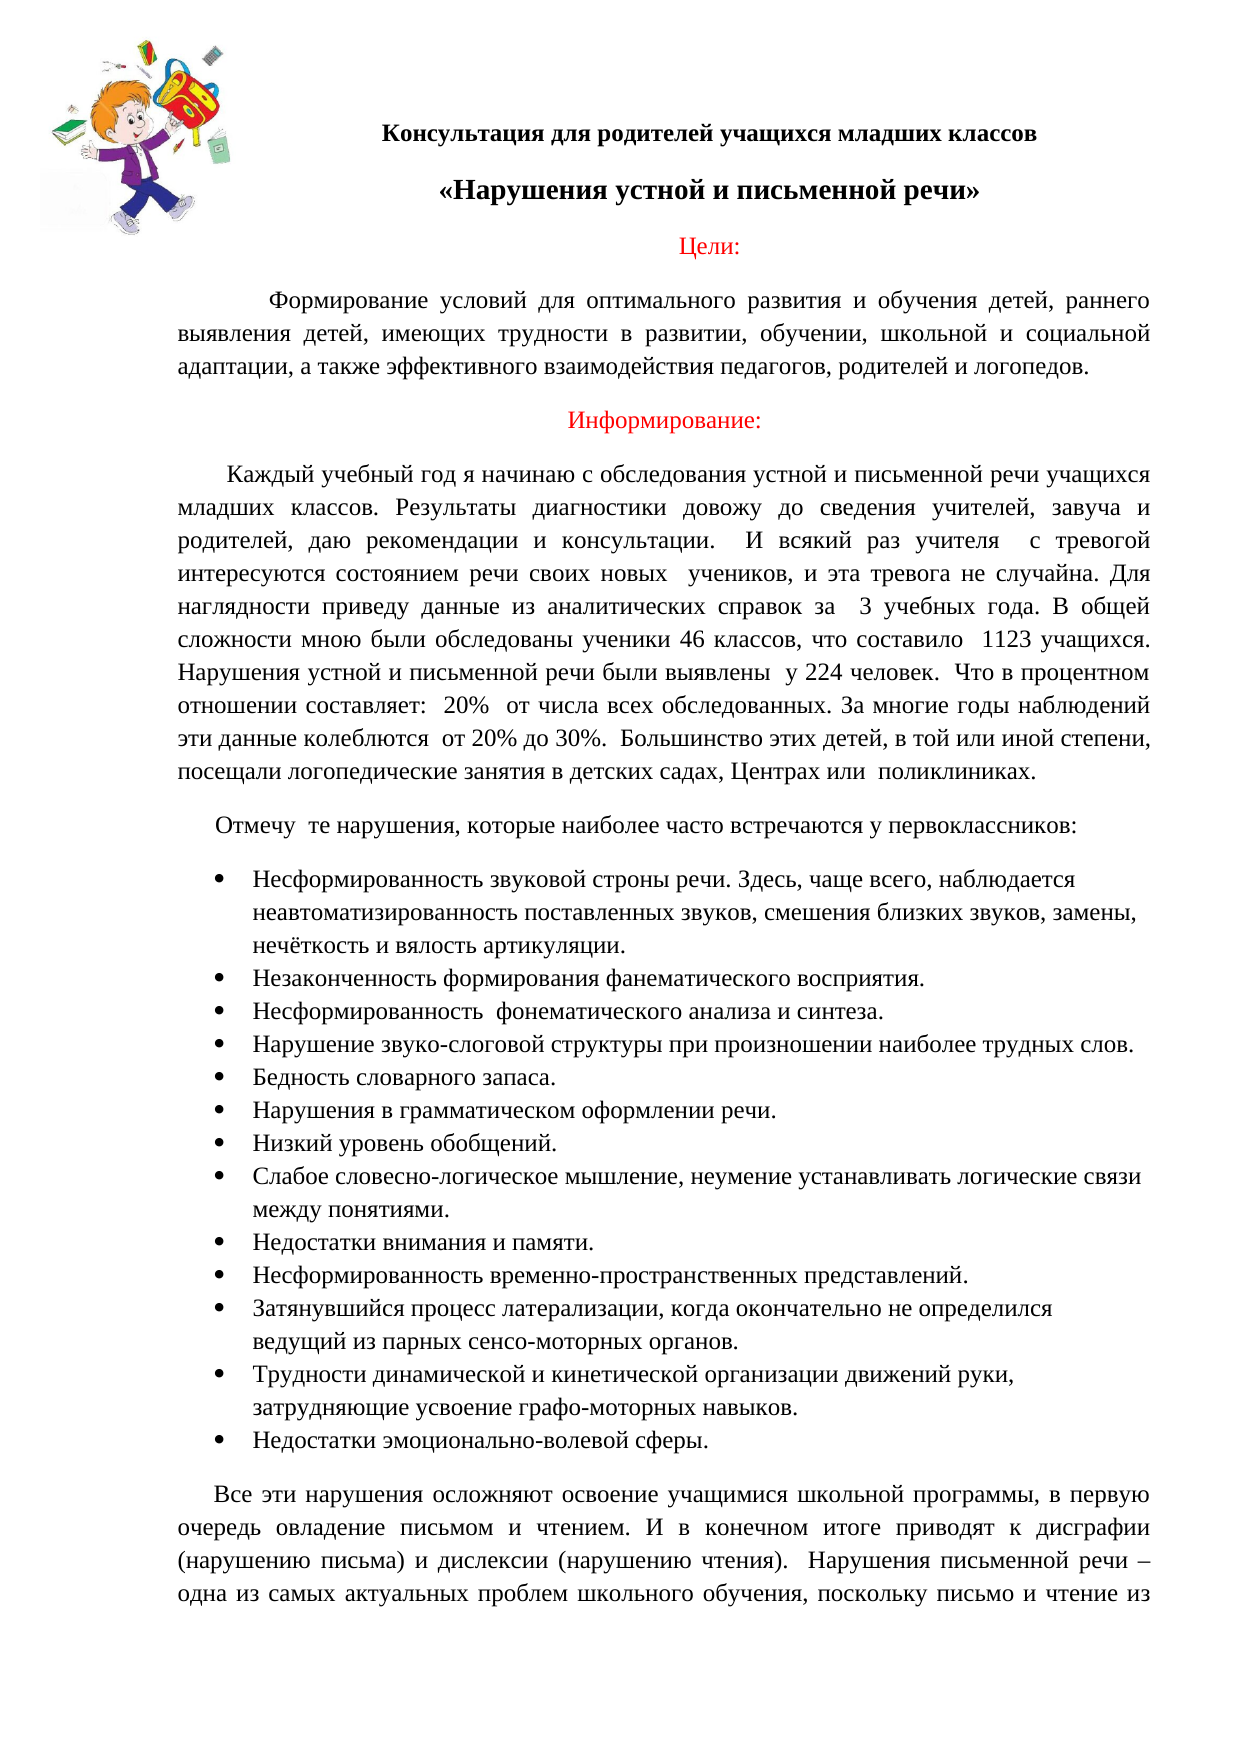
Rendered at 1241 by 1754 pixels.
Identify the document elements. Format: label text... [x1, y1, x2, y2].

text Отмечу те нарушения, которые наиболее часто встречаются у первоклассников: [177, 810, 1152, 839]
text Консультация для родителей учащихся младших классов [249, 118, 1152, 147]
text «Нарушения устной и письменной речи» [249, 172, 1152, 206]
list Недостатки внимания и памяти. [215, 1227, 1152, 1256]
list Незаконченность формирования фанематического восприятия. [215, 963, 1152, 992]
list Нарушение звуко-слоговой структуры при произношении наиболее трудных слов. [215, 1029, 1152, 1058]
text Каждый учебный год я начинаю с обследования устной и письменной речи учащихся младших классов. Результаты диагностики довожу до сведения учителей, завуча и родителей, даю рекомендации и консультации. И всякий раз учителя с тревогой интересуются состоянием речи своих новых учеников, и эта тревога не случайна. Для наглядности приведу данные из аналитических справок за 3 учебных года. В общей сложности мною были обследованы ученики 46 классов, что составило 1123 учащихся. Нарушения устной и письменной речи были выявлены у 224 человек. Что в процентном отношении составляет: 20% от числа всех обследованных. За многие годы наблюдений эти данные колеблются от 20% до 30%. Большинство этих детей, в той или иной степени, посещали логопедические занятия в детских садах, Центрах или поликлиниках. [177, 459, 1152, 785]
list Несформированность звуковой строны речи. Здесь, чаще всего, наблюдается неавтоматизированность поставленных звуков, смешения близких звуков, замены, нечёткость и вялость артикуляции. [215, 864, 1152, 959]
list Затянувшийся процесс латерализации, когда окончательно не определился ведущий из парных сенсо-моторных органов. [215, 1293, 1152, 1355]
list Недостатки эмоционально-волевой сферы. [215, 1425, 1152, 1454]
list Трудности динамической и кинетической организации движений руки, затрудняющие усвоение графо-моторных навыков. [215, 1359, 1152, 1421]
list Низкий уровень обобщений. [215, 1128, 1152, 1157]
text Формирование условий для оптимального развития и обучения детей, раннего выявления детей, имеющих трудности в развитии, обучении, школьной и социальной адаптации, а также эффективного взаимодействия педагогов, родителей и логопедов. [177, 285, 1152, 380]
list Слабое словесно-логическое мышление, неумение устанавливать логические связи между понятиями. [215, 1161, 1152, 1223]
picture [40, 28, 249, 240]
list Бедность словарного запаса. [215, 1062, 1152, 1091]
text Цели: [177, 231, 1152, 260]
list Несформированность фонематического анализа и синтеза. [215, 996, 1152, 1025]
text Информирование: [177, 405, 1152, 434]
list Несформированность временно-пространственных представлений. [215, 1260, 1152, 1289]
list Нарушения в грамматическом оформлении речи. [215, 1095, 1152, 1124]
